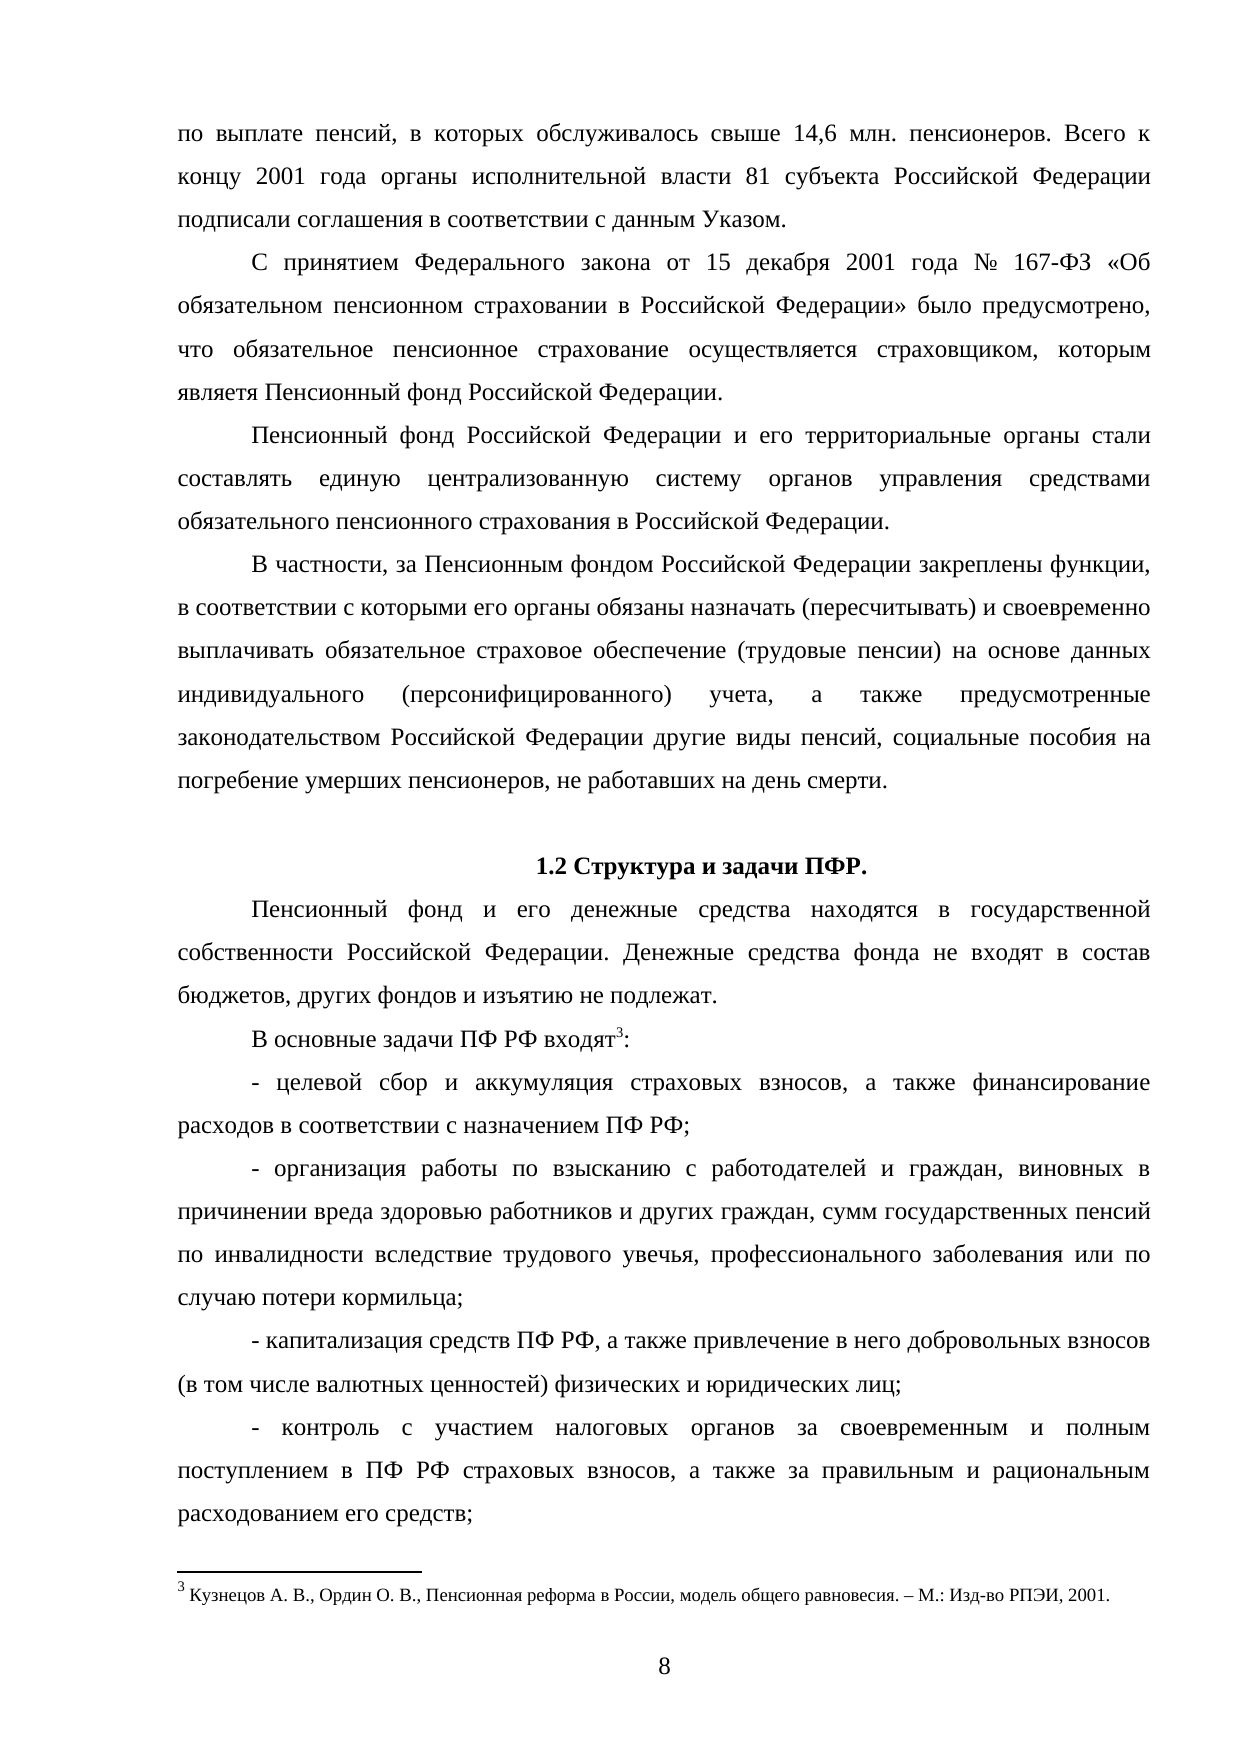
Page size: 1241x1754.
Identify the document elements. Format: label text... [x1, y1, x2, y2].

text В частности, за Пенсионным фондом Российской Федерации закреплены функции, в соответствии с которыми его органы обязаны назначать (пересчитывать) и своевременно выплачивать обязательное страховое обеспечение (трудовые пенсии) на основе данных индивидуального (персонифицированного) учета, а также предусмотренные законодательством Российской Федерации другие виды пенсий, социальные пособия на погребение умерших пенсионеров, не работавших на день смерти. [177, 549, 1152, 794]
text - контроль с участием налоговых органов за своевременным и полным поступлением в ПФ РФ страховых взносов, а также за правильным и рациональным расходованием его средств; [177, 1412, 1152, 1527]
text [177, 118, 1152, 233]
text - капитализация средств ПФ РФ, а также привлечение в него добровольных взносов (в том числе валютных ценностей) физических и юридических лиц; [177, 1326, 1152, 1397]
text - целевой сбор и аккумуляция страховых взносов, а также финансирование расходов в соответствии с назначением ПФ РФ; [177, 1067, 1152, 1139]
text В основные задачи ПФ РФ входят: [177, 1024, 1152, 1052]
text 1.2 Структура и задачи ПФР. [177, 851, 1152, 880]
text - организация работы по взысканию с работодателей и граждан, виновных в причинении вреда здоровью работников и других граждан, сумм государственных пенсий по инвалидности вследствие трудового увечья, профессионального заболевания или по случаю потери кормильца; [177, 1153, 1152, 1311]
text Пенсионный фонд и его денежные средства находятся в государственной собственности Российской Федерации. Денежные средства фонда не входят в состав бюджетов, других фондов и изъятию не подлежат. [177, 894, 1152, 1009]
text Пенсионный фонд Российской Федерации и его территориальные органы стали составлять единую централизованную систему органов управления средствами обязательного пенсионного страхования в Российской Федерации. [177, 420, 1152, 535]
text С принятием Федерального закона от 15 декабря 2001 года № 167-ФЗ «Об обязательном пенсионном страховании в Российской Федерации» было предусмотрено, что обязательное пенсионное страхование осуществляется страховщиком, которым являетя Пенсионный фонд Российской Федерации. [177, 247, 1152, 406]
